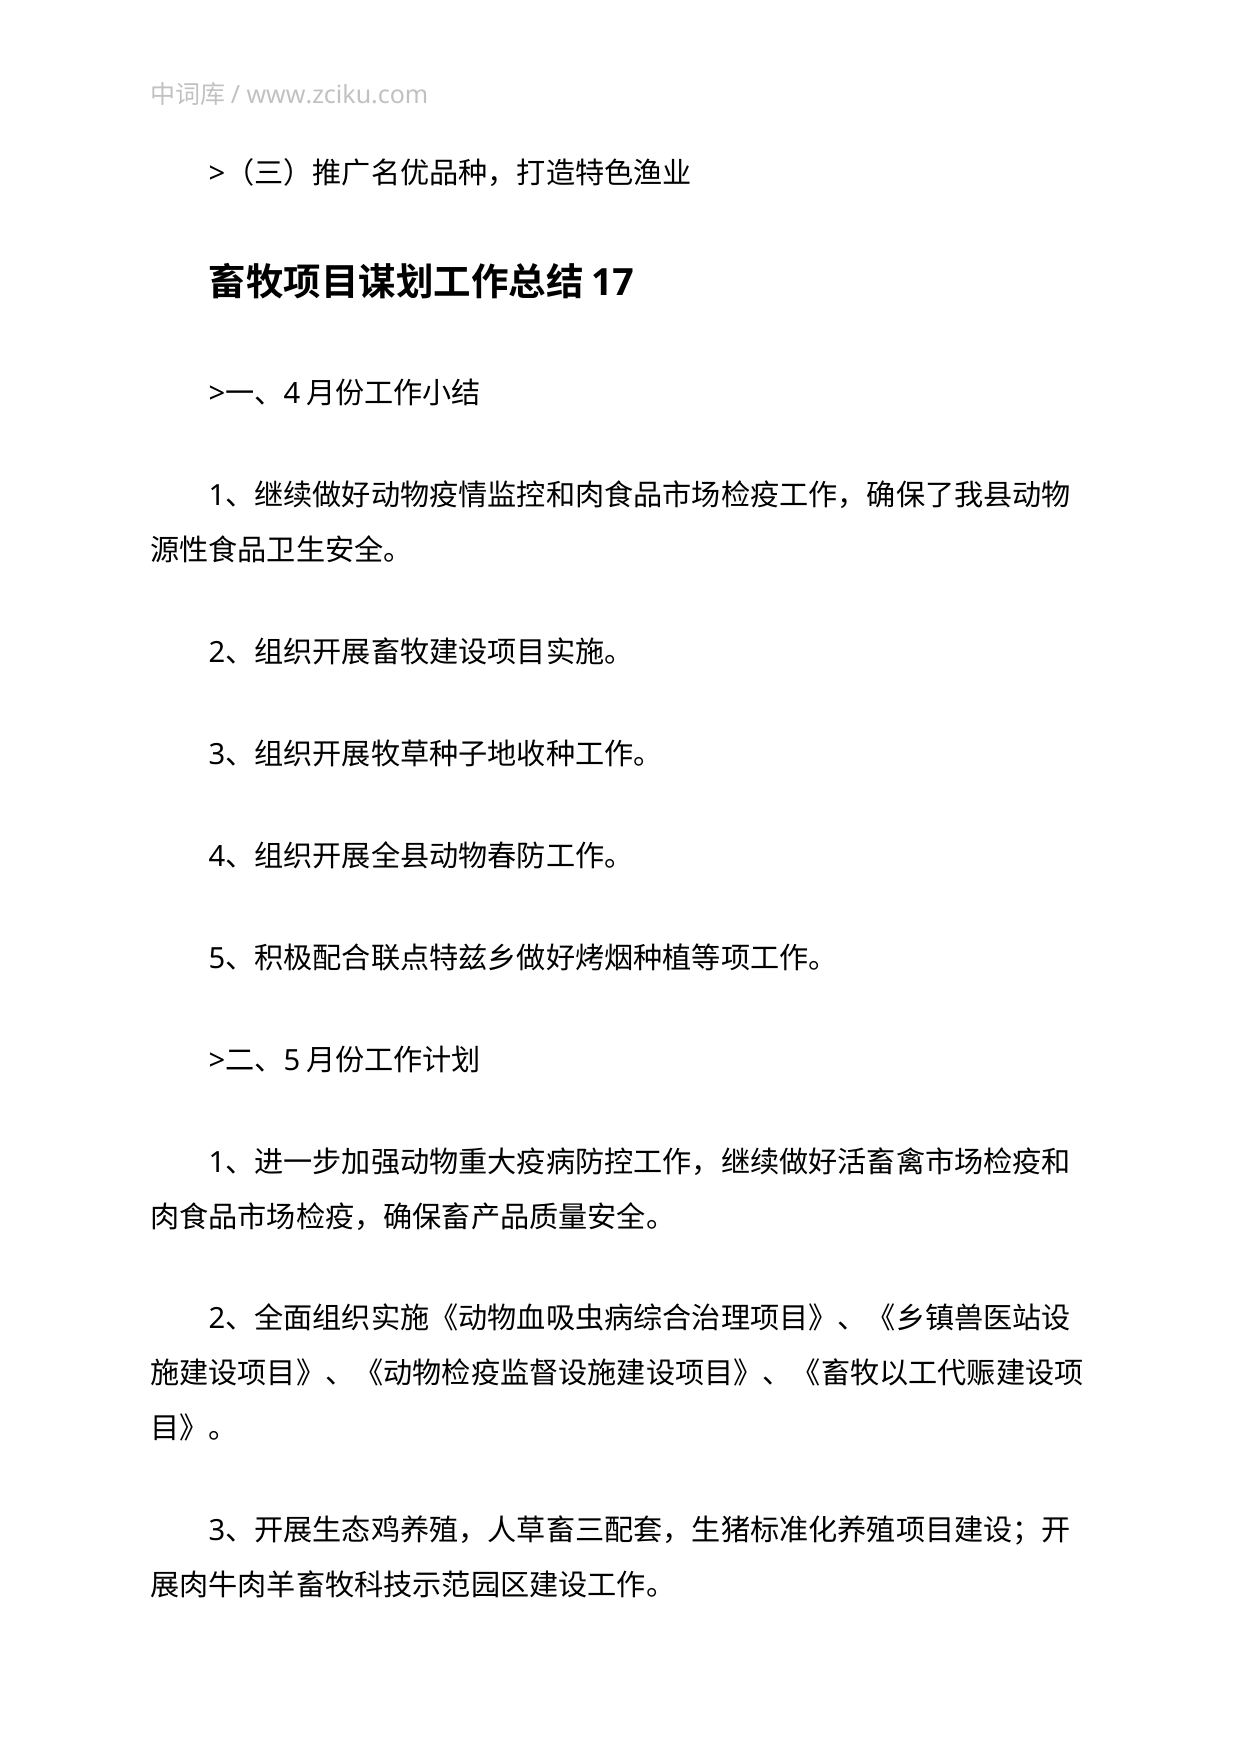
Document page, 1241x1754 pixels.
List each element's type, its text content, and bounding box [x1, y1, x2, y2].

text 3、组织开展牧草种子地收种工作。 [150, 730, 1090, 773]
text 1、进一步加强动物重大疫病防控工作，继续做好活畜禽市场检疫和肉食品市场检疫，确保畜产品质量安全。 [150, 1138, 1090, 1236]
text 4、组织开展全县动物春防工作。 [150, 832, 1090, 875]
text 2、组织开展畜牧建设项目实施。 [150, 628, 1090, 671]
text 3、开展生态鸡养殖，人草畜三配套，生猪标准化养殖项目建设；开展肉牛肉羊畜牧科技示范园区建设工作。 [150, 1507, 1090, 1604]
text 畜牧项目谋划工作总结17 [150, 252, 1090, 306]
text 2、全面组织实施《动物血吸虫病综合治理项目》、《乡镇兽医站设施建设项目》、《动物检疫监督设施建设项目》、《畜牧以工代赈建设项目》。 [150, 1295, 1090, 1447]
text 1、继续做好动物疫情监控和肉食品市场检疫工作，确保了我县动物源性食品卫生安全。 [150, 472, 1090, 569]
text >（三）推广名优品种，打造特色渔业 [150, 150, 1090, 192]
text >二、5月份工作计划 [150, 1036, 1090, 1079]
text 5、积极配合联点特兹乡做好烤烟种植等项工作。 [150, 934, 1090, 977]
text >一、4月份工作小结 [150, 369, 1090, 412]
